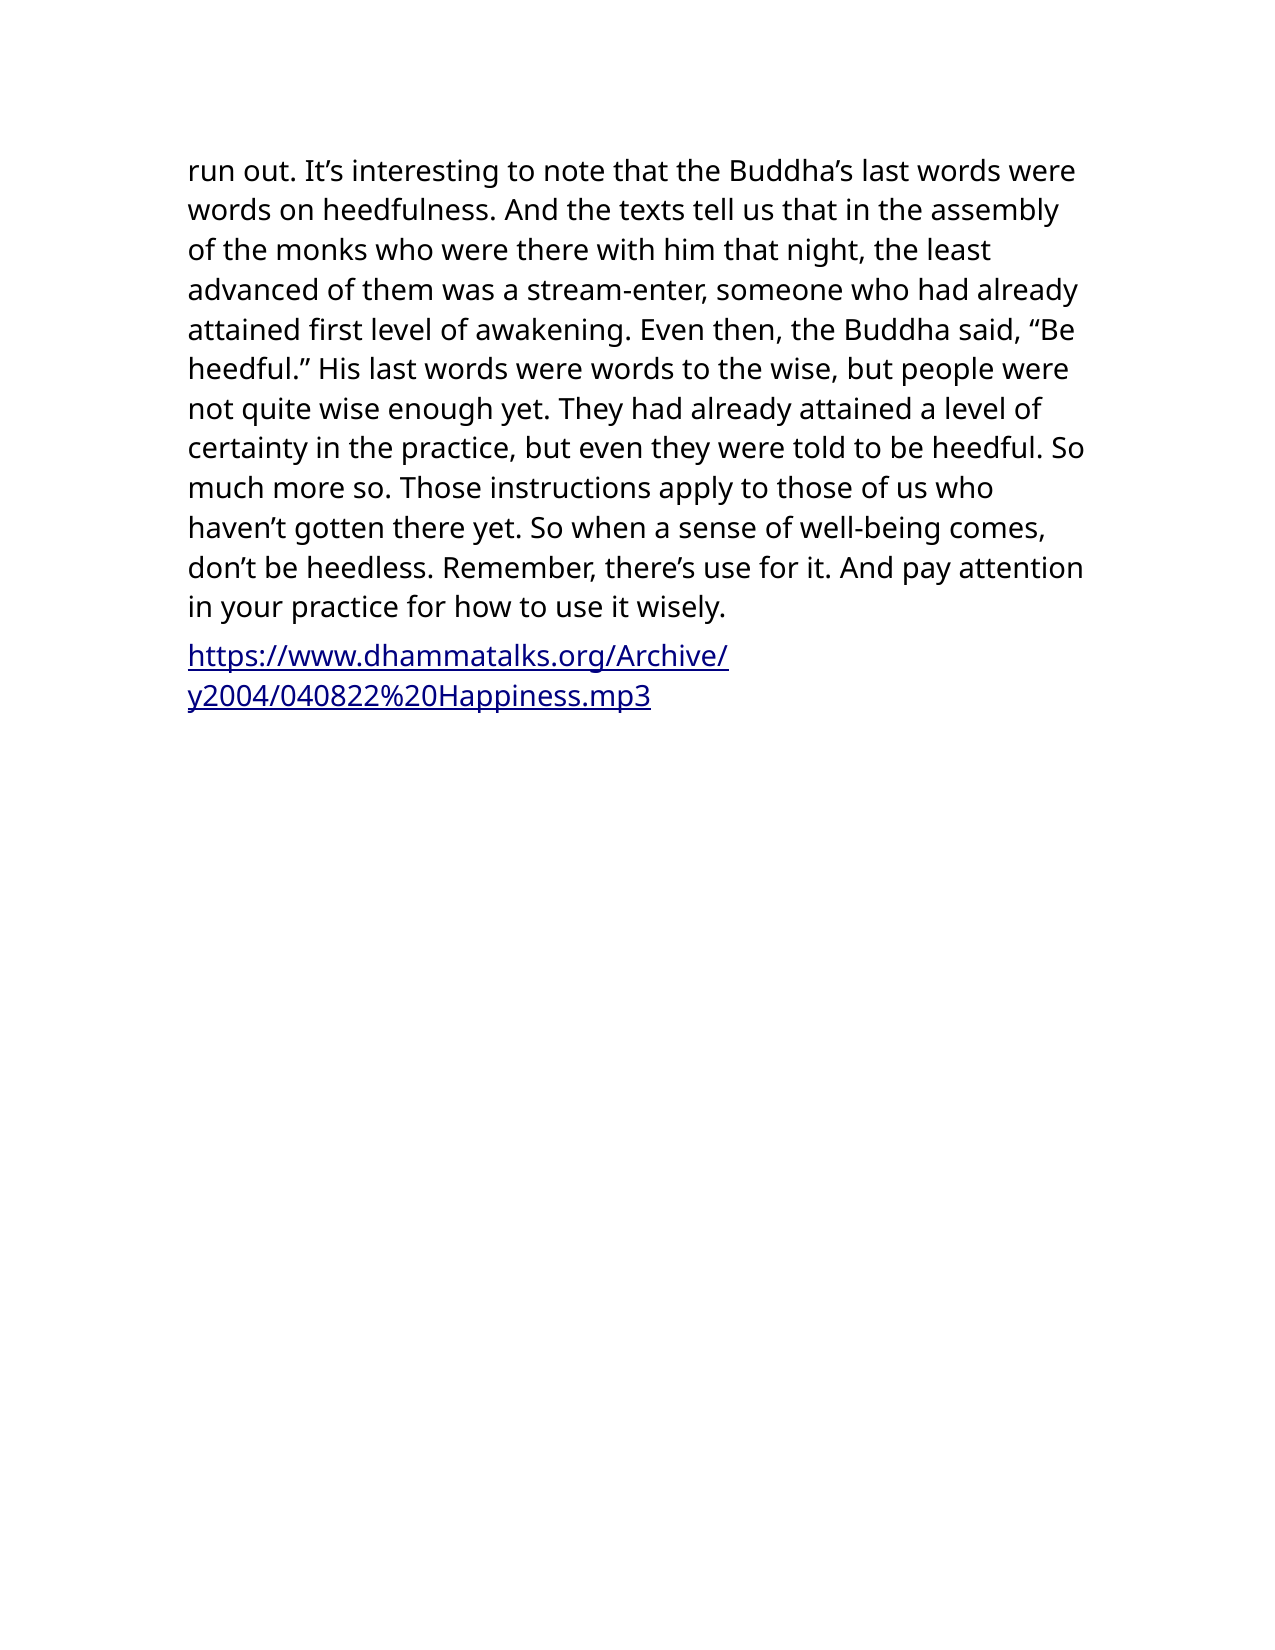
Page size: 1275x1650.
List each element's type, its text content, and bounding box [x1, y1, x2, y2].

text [187, 150, 1087, 626]
text https://www.dhammatalks.org/Archive/y2004/040822%20Happiness.mp3 [187, 635, 1087, 714]
